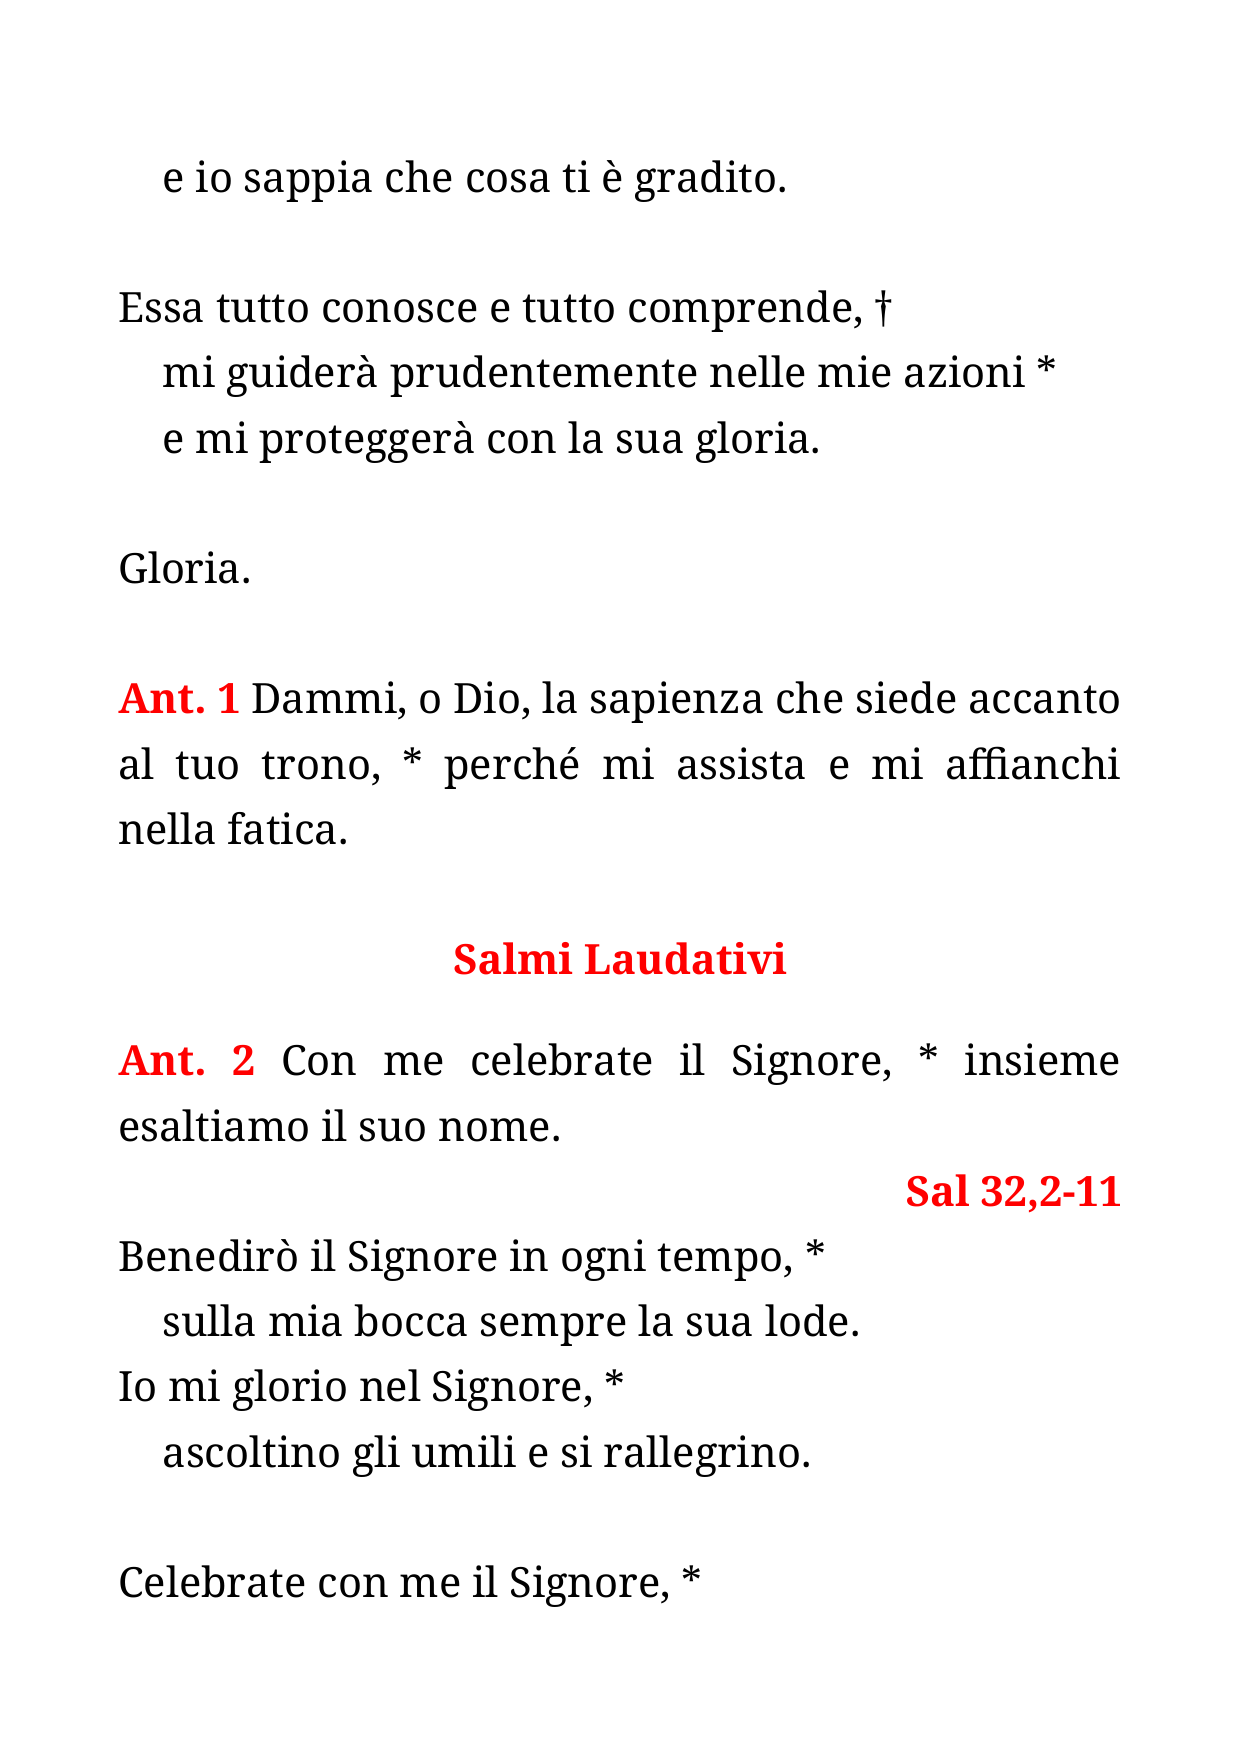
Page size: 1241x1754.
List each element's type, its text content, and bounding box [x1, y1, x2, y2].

text Ant. 2 Con me celebrate il Signore, * insieme esaltiamo il suo nome. [118, 1031, 1122, 1153]
text Gloria. [118, 539, 1122, 596]
text Salmi Laudativi [118, 930, 1122, 987]
text sulla mia bocca sempre la sua lode. [118, 1292, 1122, 1349]
text e mi proteggerà con la sua gloria. [118, 408, 1122, 465]
text Celebrate con me il Signore, * [118, 1553, 1122, 1610]
text Ant. 1 Dammi, o Dio, la sapienza che siede accanto al tuo trono, * perché mi assista e mi affianchi nella fatica. [118, 669, 1122, 856]
text Essa tutto conosce e tutto comprende, † [118, 278, 1122, 335]
text Sal 32,2-11 [118, 1162, 1122, 1218]
text mi guiderà prudentemente nelle mie azioni * [118, 343, 1122, 400]
text e io sappia che cosa ti è gradito. [118, 148, 1122, 204]
text ascoltino gli umili e si rallegrino. [118, 1422, 1122, 1479]
text Benedirò il Signore in ogni tempo, * [118, 1227, 1122, 1284]
text Io mi glorio nel Signore, * [118, 1357, 1122, 1414]
